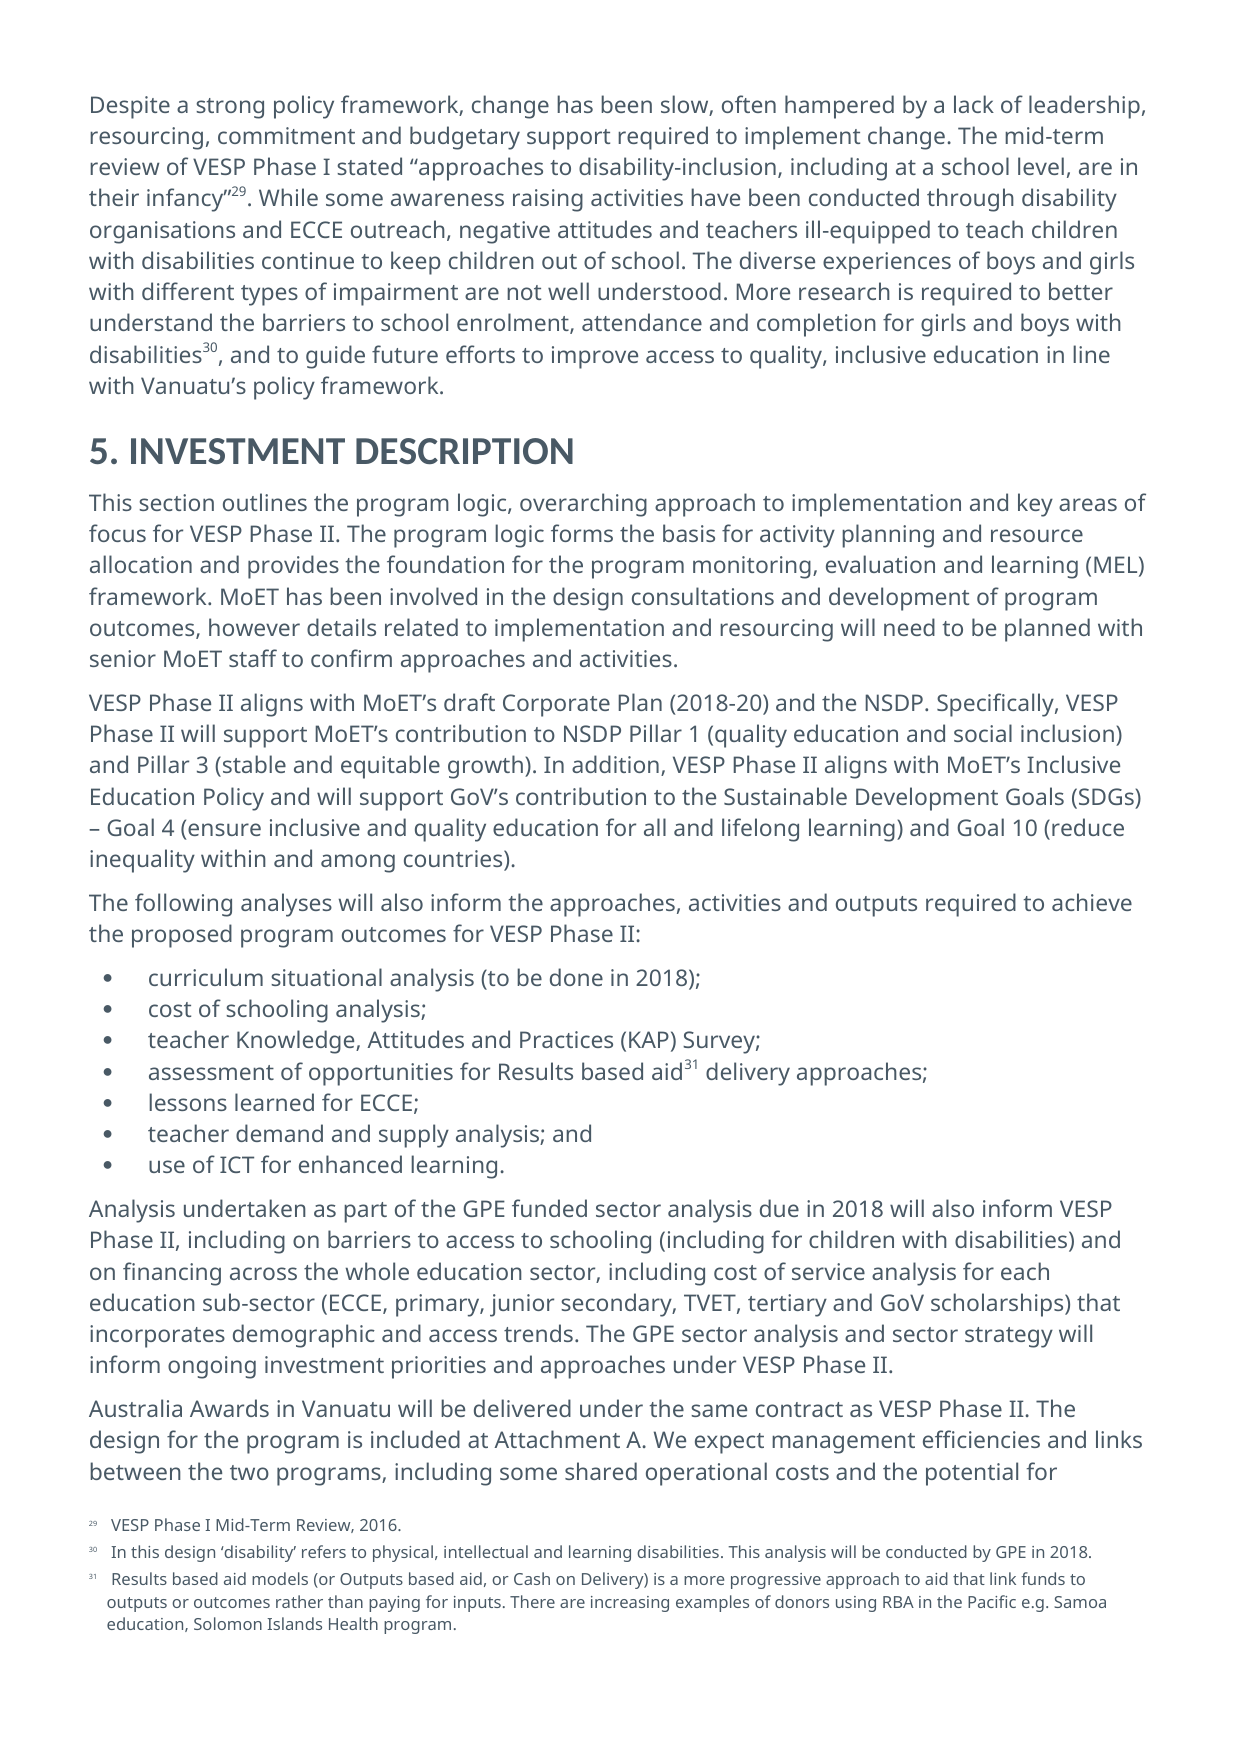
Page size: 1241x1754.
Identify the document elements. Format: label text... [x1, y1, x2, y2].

list assessment of opportunities for Results based aid delivery approaches; [103, 1056, 1152, 1087]
list use of ICT for enhanced learning. [103, 1149, 1152, 1181]
list teacher demand and supply analysis; and [103, 1118, 1152, 1149]
text VESP Phase II aligns with MoET’s draft Corporate Plan (2018-20) and the NSDP. Specifically, VESP Phase II will support MoET’s contribution to NSDP Pillar 1 (quality education and social inclusion) and Pillar 3 (stable and equitable growth). In addition, VESP Phase II aligns with MoET’s Inclusive Education Policy and will support GoV’s contribution to the Sustainable Development Goals (SDGs) – Goal 4 (ensure inclusive and quality education for all and lifelong learning) and Goal 10 (reduce inequality within and among countries). [89, 687, 1152, 874]
text Analysis undertaken as part of the GPE funded sector analysis due in 2018 will also inform VESP Phase II, including on barriers to access to schooling (including for children with disabilities) and on financing across the whole education sector, including cost of service analysis for each education sub-sector (ECCE, primary, junior secondary, TVET, tertiary and GoV scholarships) that incorporates demographic and access trends. The GPE sector analysis and sector strategy will inform ongoing investment priorities and approaches under VESP Phase II. [89, 1193, 1152, 1381]
subtitle 5. Investment Description [89, 426, 1152, 474]
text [89, 1393, 1152, 1487]
list curriculum situational analysis (to be done in 2018); [103, 962, 1152, 993]
list cost of schooling analysis; [103, 993, 1152, 1024]
list lessons learned for ECCE; [103, 1087, 1152, 1118]
text The following analyses will also inform the approaches, activities and outputs required to achieve the proposed program outcomes for VESP Phase II: [89, 887, 1152, 949]
list teacher Knowledge, Attitudes and Practices (KAP) Survey; [103, 1024, 1152, 1056]
text Despite a strong policy framework, change has been slow, often hampered by a lack of leadership, resourcing, commitment and budgetary support required to implement change. The mid-term review of VESP Phase I stated “approaches to disability-inclusion, including at a school level, are in their infancy”. While some awareness raising activities have been conducted through disability organisations and ECCE outreach, negative attitudes and teachers ill-equipped to teach children with disabilities continue to keep children out of school. The diverse experiences of boys and girls with different types of impairment are not well understood. More research is required to better understand the barriers to school enrolment, attendance and completion for girls and boys with disabilities, and to guide future efforts to improve access to quality, inclusive education in line with Vanuatu’s policy framework. [89, 89, 1152, 401]
text This section outlines the program logic, overarching approach to implementation and key areas of focus for VESP Phase II. The program logic forms the basis for activity planning and resource allocation and provides the foundation for the program monitoring, evaluation and learning (MEL) framework. MoET has been involved in the design consultations and development of program outcomes, however details related to implementation and resourcing will need to be planned with senior MoET staff to confirm approaches and activities. [89, 487, 1152, 674]
